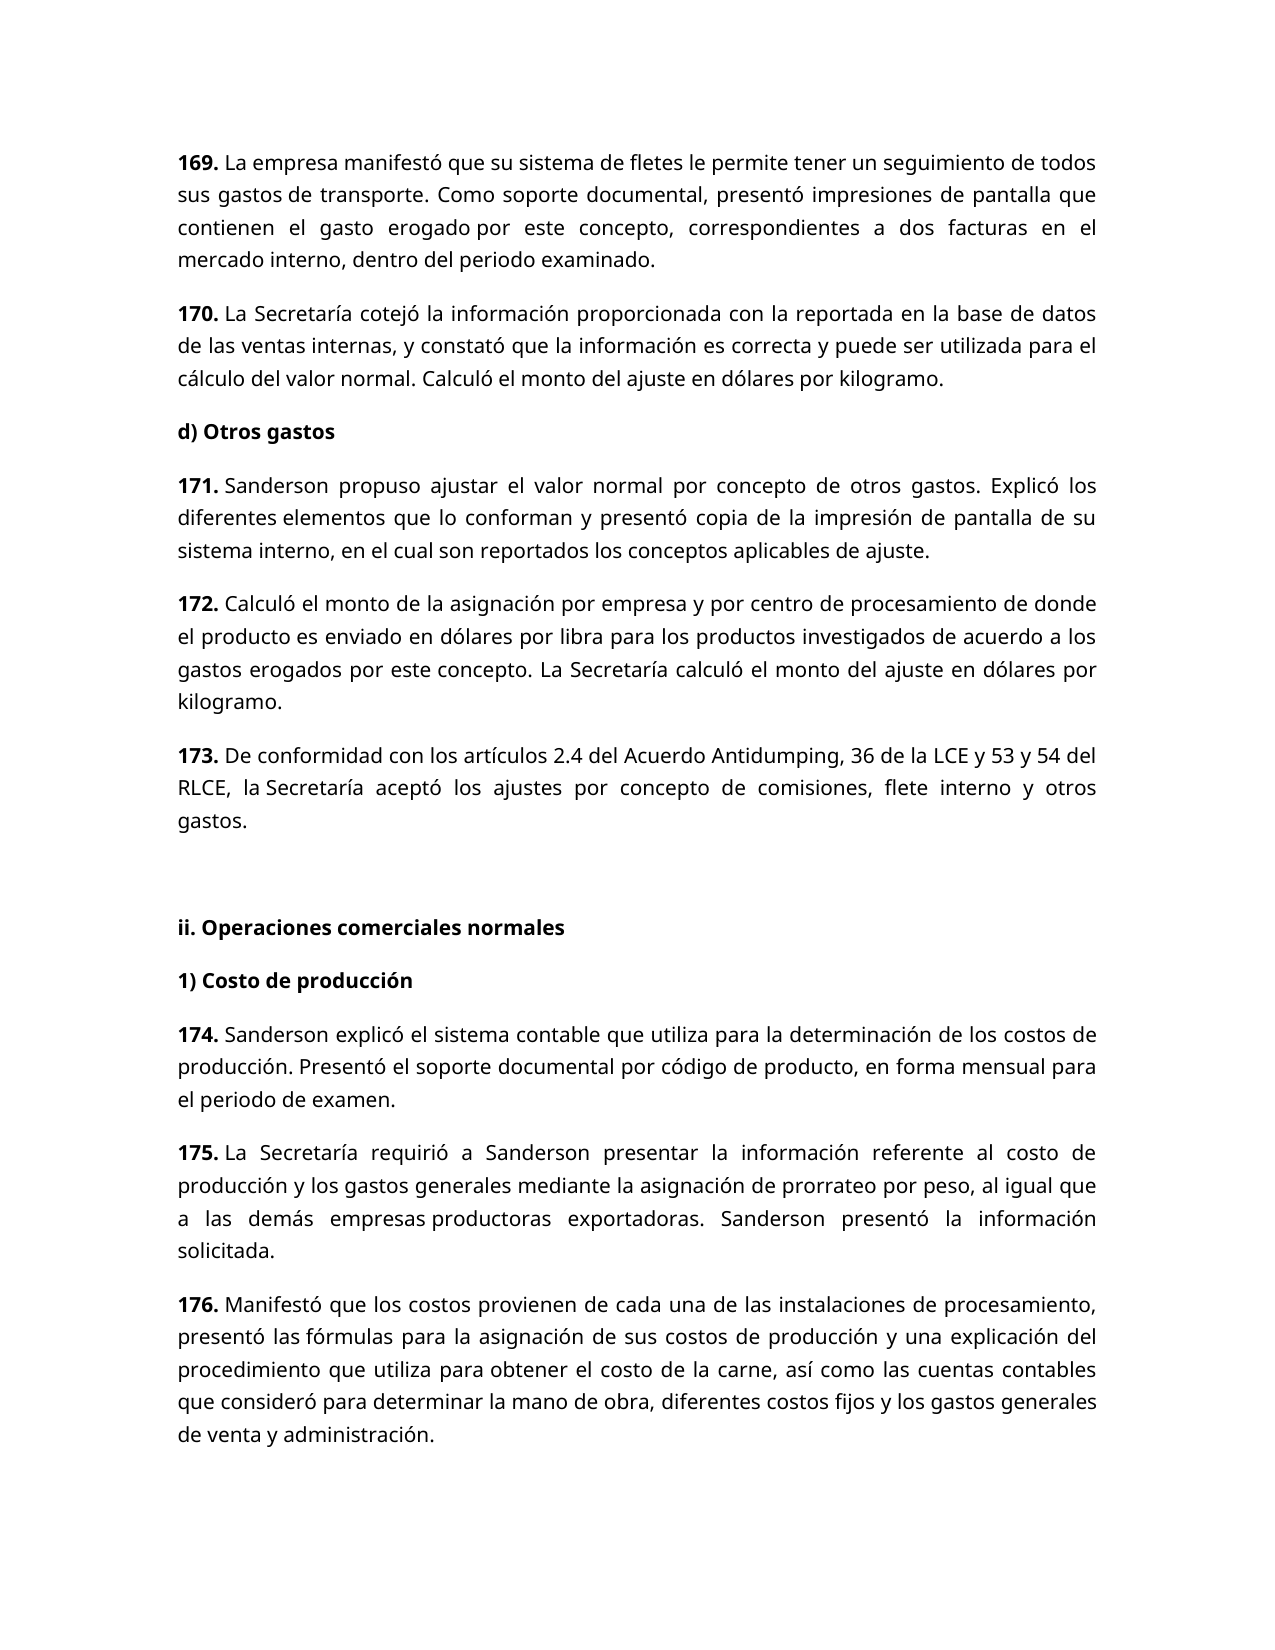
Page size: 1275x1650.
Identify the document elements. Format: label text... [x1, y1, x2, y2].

text 175. La Secretaría requirió a Sanderson presentar la información referente al costo de producción y los gastos generales mediante la asignación de prorrateo por peso, al igual que a las demás empresas productoras exportadoras. Sanderson presentó la información solicitada. [177, 1138, 1098, 1265]
text 169. La empresa manifestó que su sistema de fletes le permite tener un seguimiento de todos sus gastos de transporte. Como soporte documental, presentó impresiones de pantalla que contienen el gasto erogado por este concepto, correspondientes a dos facturas en el mercado interno, dentro del periodo examinado. [177, 148, 1098, 274]
text 173. De conformidad con los artículos 2.4 del Acuerdo Antidumping, 36 de la LCE y 53 y 54 del RLCE, la Secretaría aceptó los ajustes por concepto de comisiones, flete interno y otros gastos. [177, 741, 1098, 834]
text 176. Manifestó que los costos provienen de cada una de las instalaciones de procesamiento, presentó las fórmulas para la asignación de sus costos de producción y una explicación del procedimiento que utiliza para obtener el costo de la carne, así como las cuentas contables que consideró para determinar la mano de obra, diferentes costos fijos y los gastos generales de venta y administración. [177, 1290, 1098, 1448]
text d) Otros gastos [177, 417, 1098, 446]
text 171. Sanderson propuso ajustar el valor normal por concepto de otros gastos. Explicó los diferentes elementos que lo conforman y presentó copia de la impresión de pantalla de su sistema interno, en el cual son reportados los conceptos aplicables de ajuste. [177, 471, 1098, 564]
text 172. Calculó el monto de la asignación por empresa y por centro de procesamiento de donde el producto es enviado en dólares por libra para los productos investigados de acuerdo a los gastos erogados por este concepto. La Secretaría calculó el monto del ajuste en dólares por kilogramo. [177, 589, 1098, 716]
text ii. Operaciones comerciales normales [177, 913, 1098, 941]
text 1) Costo de producción [177, 966, 1098, 995]
text 170. La Secretaría cotejó la información proporcionada con la reportada en la base de datos de las ventas internas, y constató que la información es correcta y puede ser utilizada para el cálculo del valor normal. Calculó el monto del ajuste en dólares por kilogramo. [177, 299, 1098, 392]
text 174. Sanderson explicó el sistema contable que utiliza para la determinación de los costos de producción. Presentó el soporte documental por código de producto, en forma mensual para el periodo de examen. [177, 1020, 1098, 1113]
